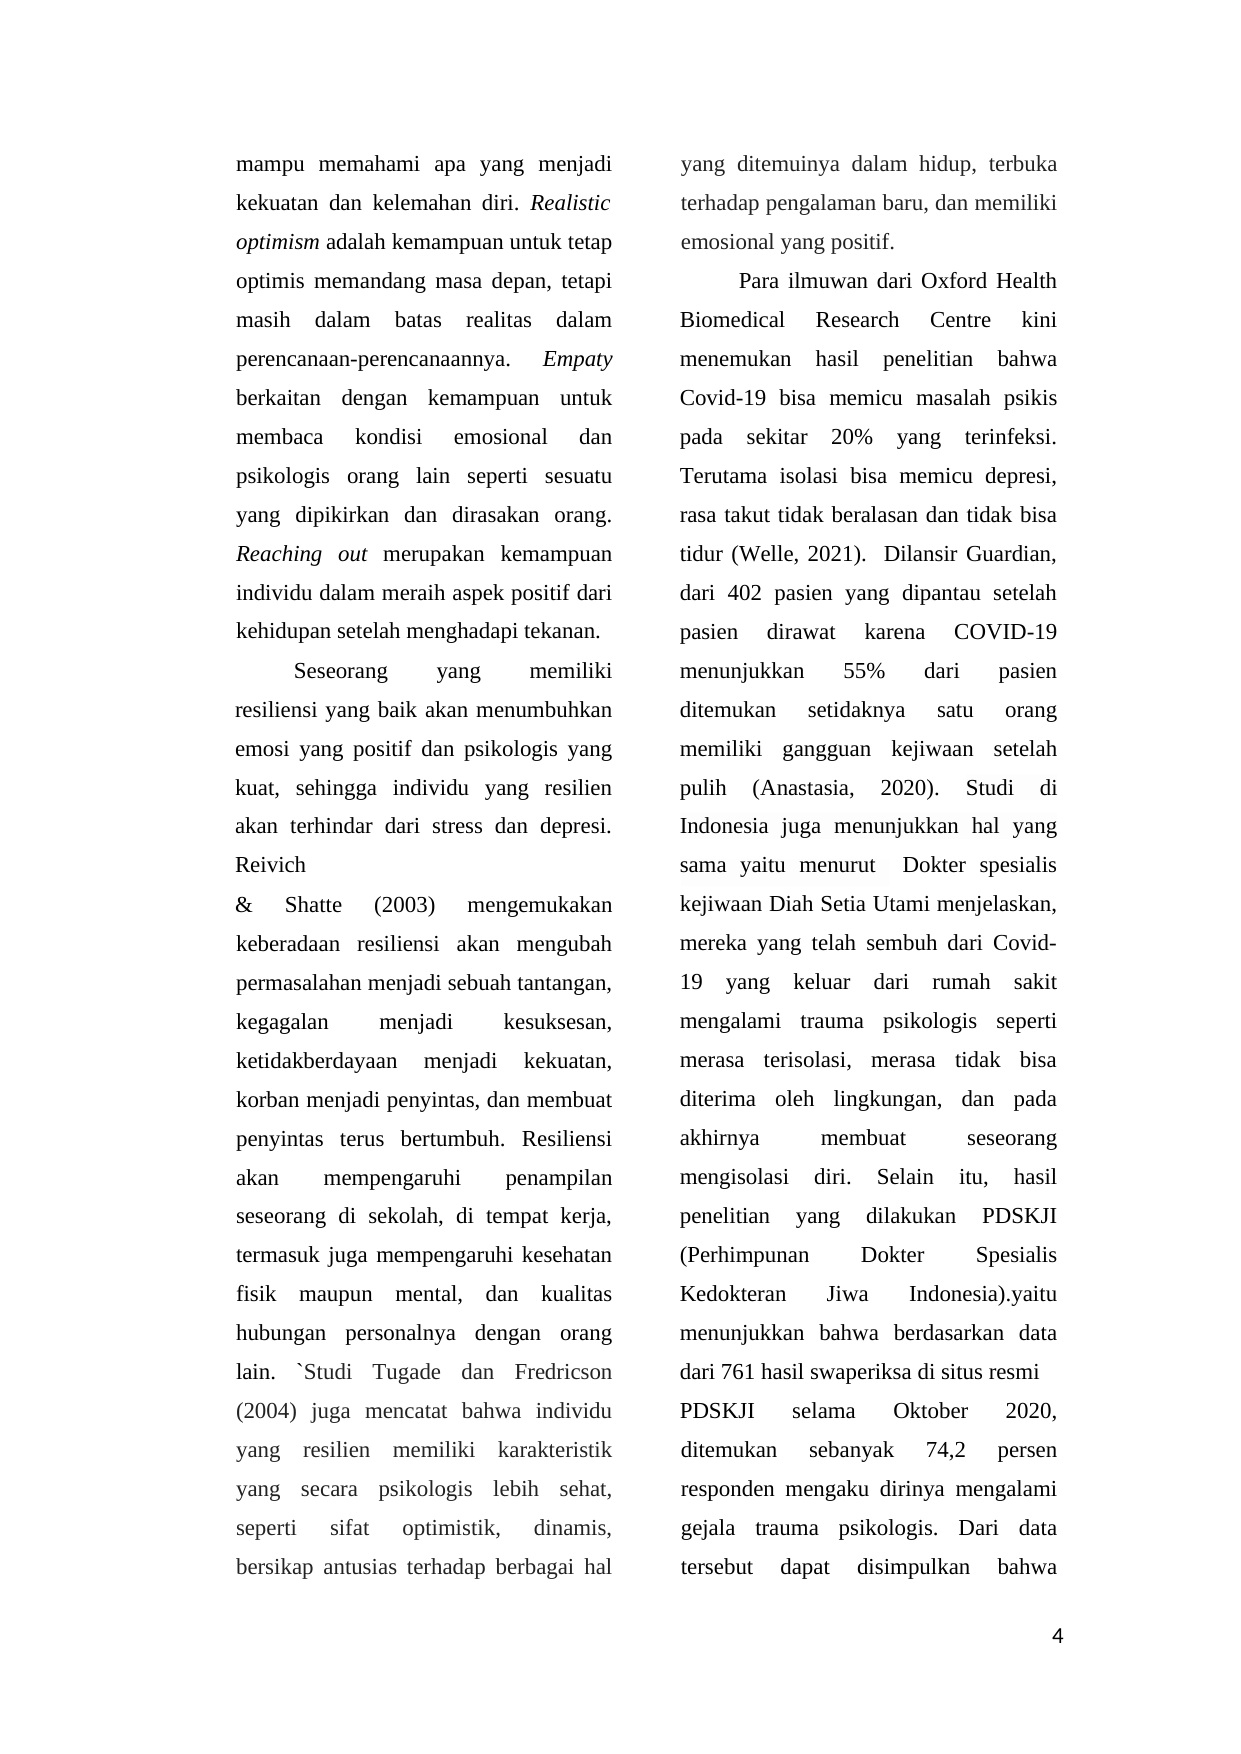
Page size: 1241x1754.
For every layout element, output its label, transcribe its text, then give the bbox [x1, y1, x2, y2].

text Seseorang yang memiliki resiliensi yang baik akan menumbuhkan emosi yang positif dan psikologis yang kuat, sehingga individu yang resilien akan terhindar dari stress dan depresi. Reivich [235, 657, 612, 878]
text Para ilmuwan dari Oxford Health Biomedical Research Centre kini menemukan hasil penelitian bahwa Covid-19 bisa memicu masalah psikis pada sekitar 20% yang terinfeksi. Terutama isolasi bisa memicu depresi, rasa takut tidak beralasan dan tidak bisa tidur (Welle, 2021). Dilansir Guardian, dari 402 pasien yang dipantau setelah pasien dirawat karena COVID-19 menunjukkan 55% dari pasien ditemukan setidaknya satu orang memiliki gangguan kejiwaan setelah pulih (Anastasia, 2020). Studi di Indonesia juga menunjukkan hal yang sama yaitu menurut Dokter spesialis kejiwaan Diah Setia Utami menjelaskan, mereka yang telah sembuh dari Covid-19 yang keluar dari rumah sakit mengalami trauma psikologis seperti merasa terisolasi, merasa tidak bisa diterima oleh lingkungan, dan pada akhirnya membuat seseorang mengisolasi diri. Selain itu, hasil penelitian yang dilakukan PDSKJI (Perhimpunan Dokter Spesialis Kedokteran Jiwa Indonesia).yaitu menunjukkan bahwa berdasarkan data dari 761 hasil swaperiksa di situs resmi [679, 267, 1057, 1384]
text & Shatte (2003) mengemukakan keberadaan resiliensi akan mengubah permasalahan menjadi sebuah tantangan, kegagalan menjadi kesuksesan, ketidakberdayaan menjadi kekuatan, korban menjadi penyintas, dan membuat penyintas terus bertumbuh. Resiliensi akan mempengaruhi penampilan seseorang di sekolah, di tempat kerja, termasuk juga mempengaruhi kesehatan fisik maupun mental, dan kualitas hubungan personalnya dengan orang lain. `Studi Tugade dan Fredricson (2004) juga mencatat bahwa individu yang resilien memiliki karakteristik yang secara psikologis lebih sehat, seperti sifat optimistik, dinamis, bersikap antusias terhadap berbagai hal yang ditemuinya dalam hidup, terbuka terhadap pengalaman baru, dan memiliki emosional yang positif. [235, 891, 612, 1579]
